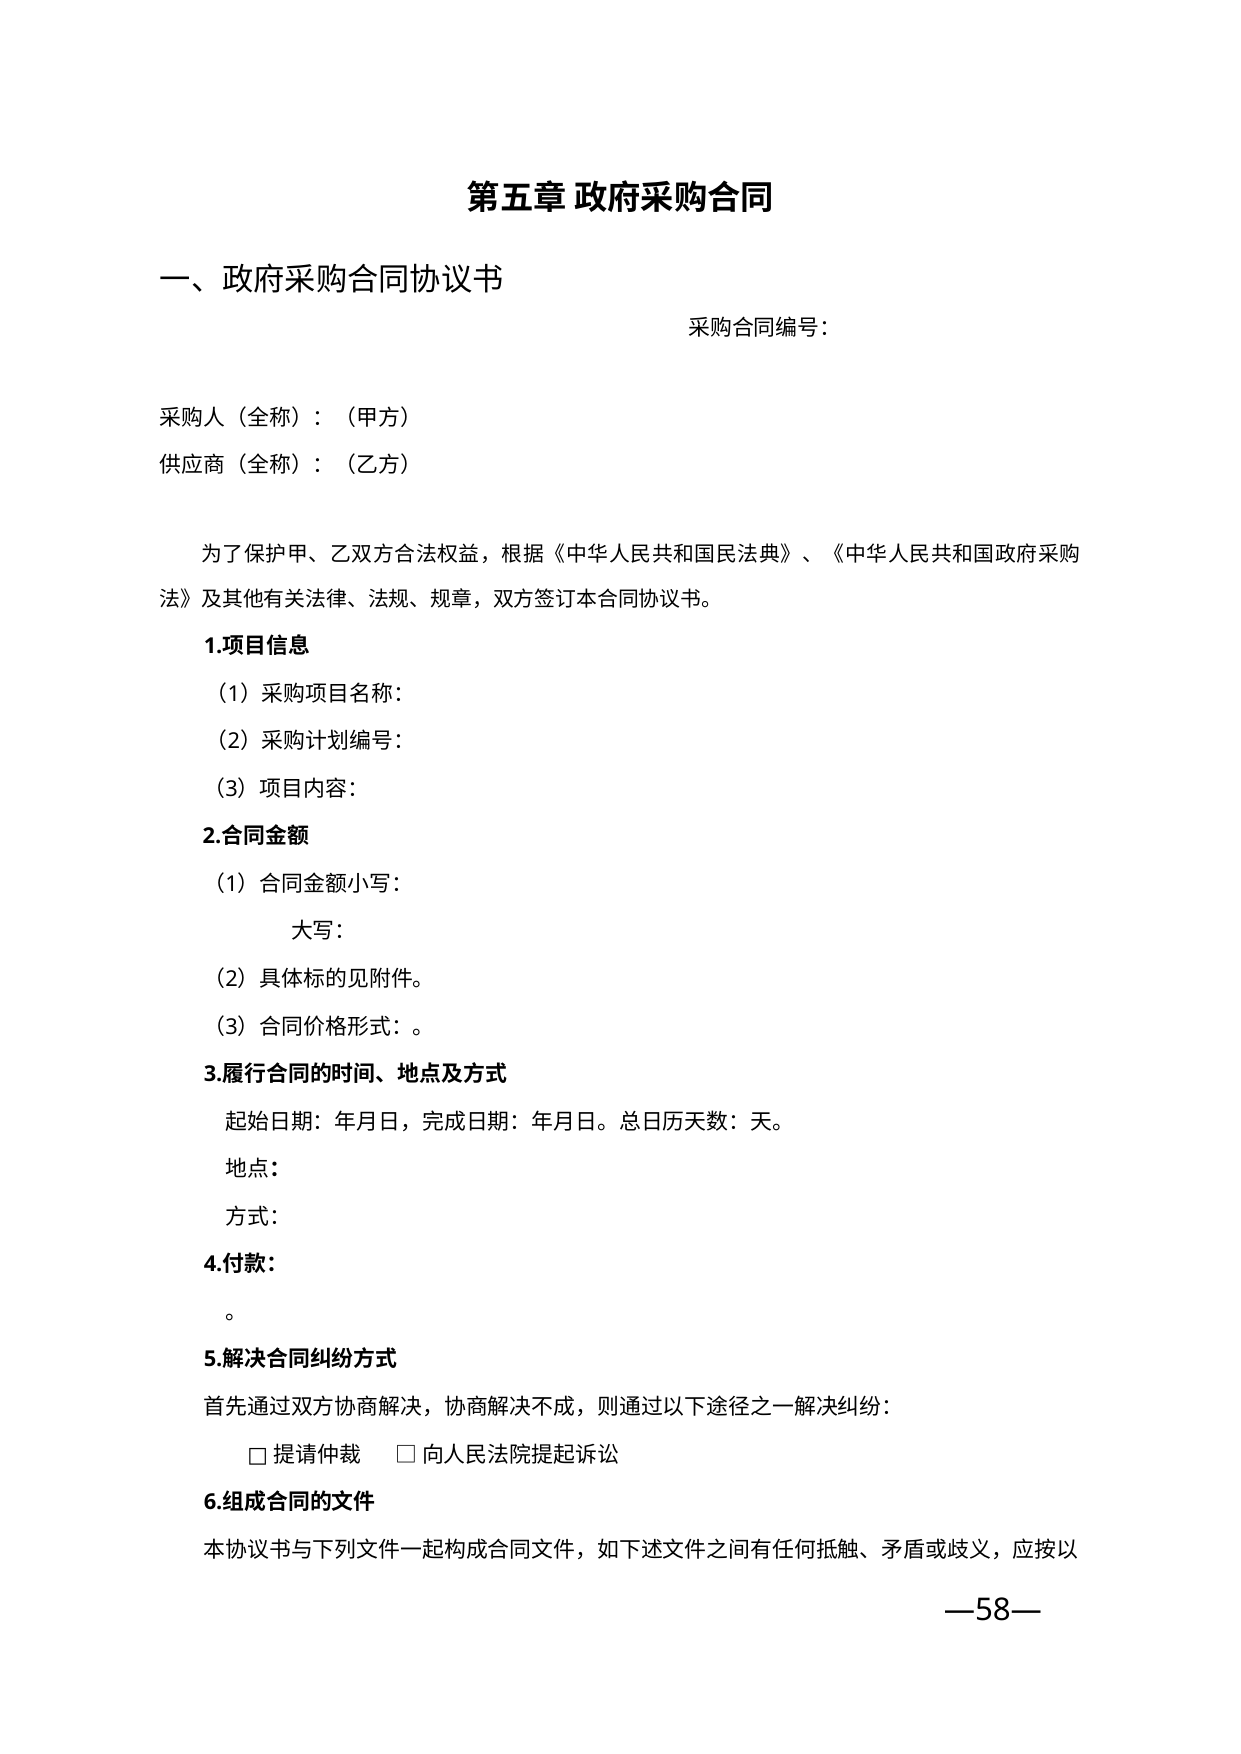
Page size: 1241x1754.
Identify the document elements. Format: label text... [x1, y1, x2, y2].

text 一、政府采购合同协议书 [159, 243, 1081, 309]
text 首先通过双方协商解决，协商解决不成，则通过以下途径之一解决纠纷： [159, 1389, 1081, 1421]
text 起始日期：年月日，完成日期：年月日。总日历天数：天。 [159, 1104, 1081, 1136]
text （1）采购项目名称： [205, 676, 1081, 707]
text 地点： [159, 1151, 1081, 1183]
text （3）项目内容： [159, 771, 1081, 802]
text （2）具体标的见附件。 [159, 961, 1081, 993]
text □ 提请仲裁 □ 向人民法院提起诉讼 [159, 1437, 1081, 1468]
text 6.组成合同的文件 [159, 1484, 1081, 1516]
text 1.项目信息 [159, 628, 1081, 660]
text 3.履行合同的时间、地点及方式 [159, 1056, 1081, 1088]
text 。 [159, 1294, 1081, 1326]
text 大写： [159, 913, 1081, 945]
text 5.解决合同纠纷方式 [159, 1341, 1081, 1373]
text 4.付款： [159, 1246, 1081, 1278]
text （2）采购计划编号： [205, 723, 1081, 755]
text 方式： [159, 1199, 1081, 1231]
text 为了保护甲、乙双方合法权益，根据《中华人民共和国民法典》、《中华人民共和国政府采购法》及其他有关法律、法规、规章，双方签订本合同协议书。 [159, 537, 1081, 613]
text 第五章 政府采购合同 [159, 171, 1081, 219]
text （3）合同价格形式：。 [159, 1009, 1081, 1040]
text 采购人（全称）：（甲方） [159, 400, 1081, 431]
text 供应商（全称）：（乙方） [159, 447, 1081, 479]
text 2.合同金额 [159, 818, 1081, 850]
text 采购合同编号： [159, 309, 1081, 342]
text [159, 1532, 1081, 1563]
text （1）合同金额小写： [159, 866, 1081, 898]
